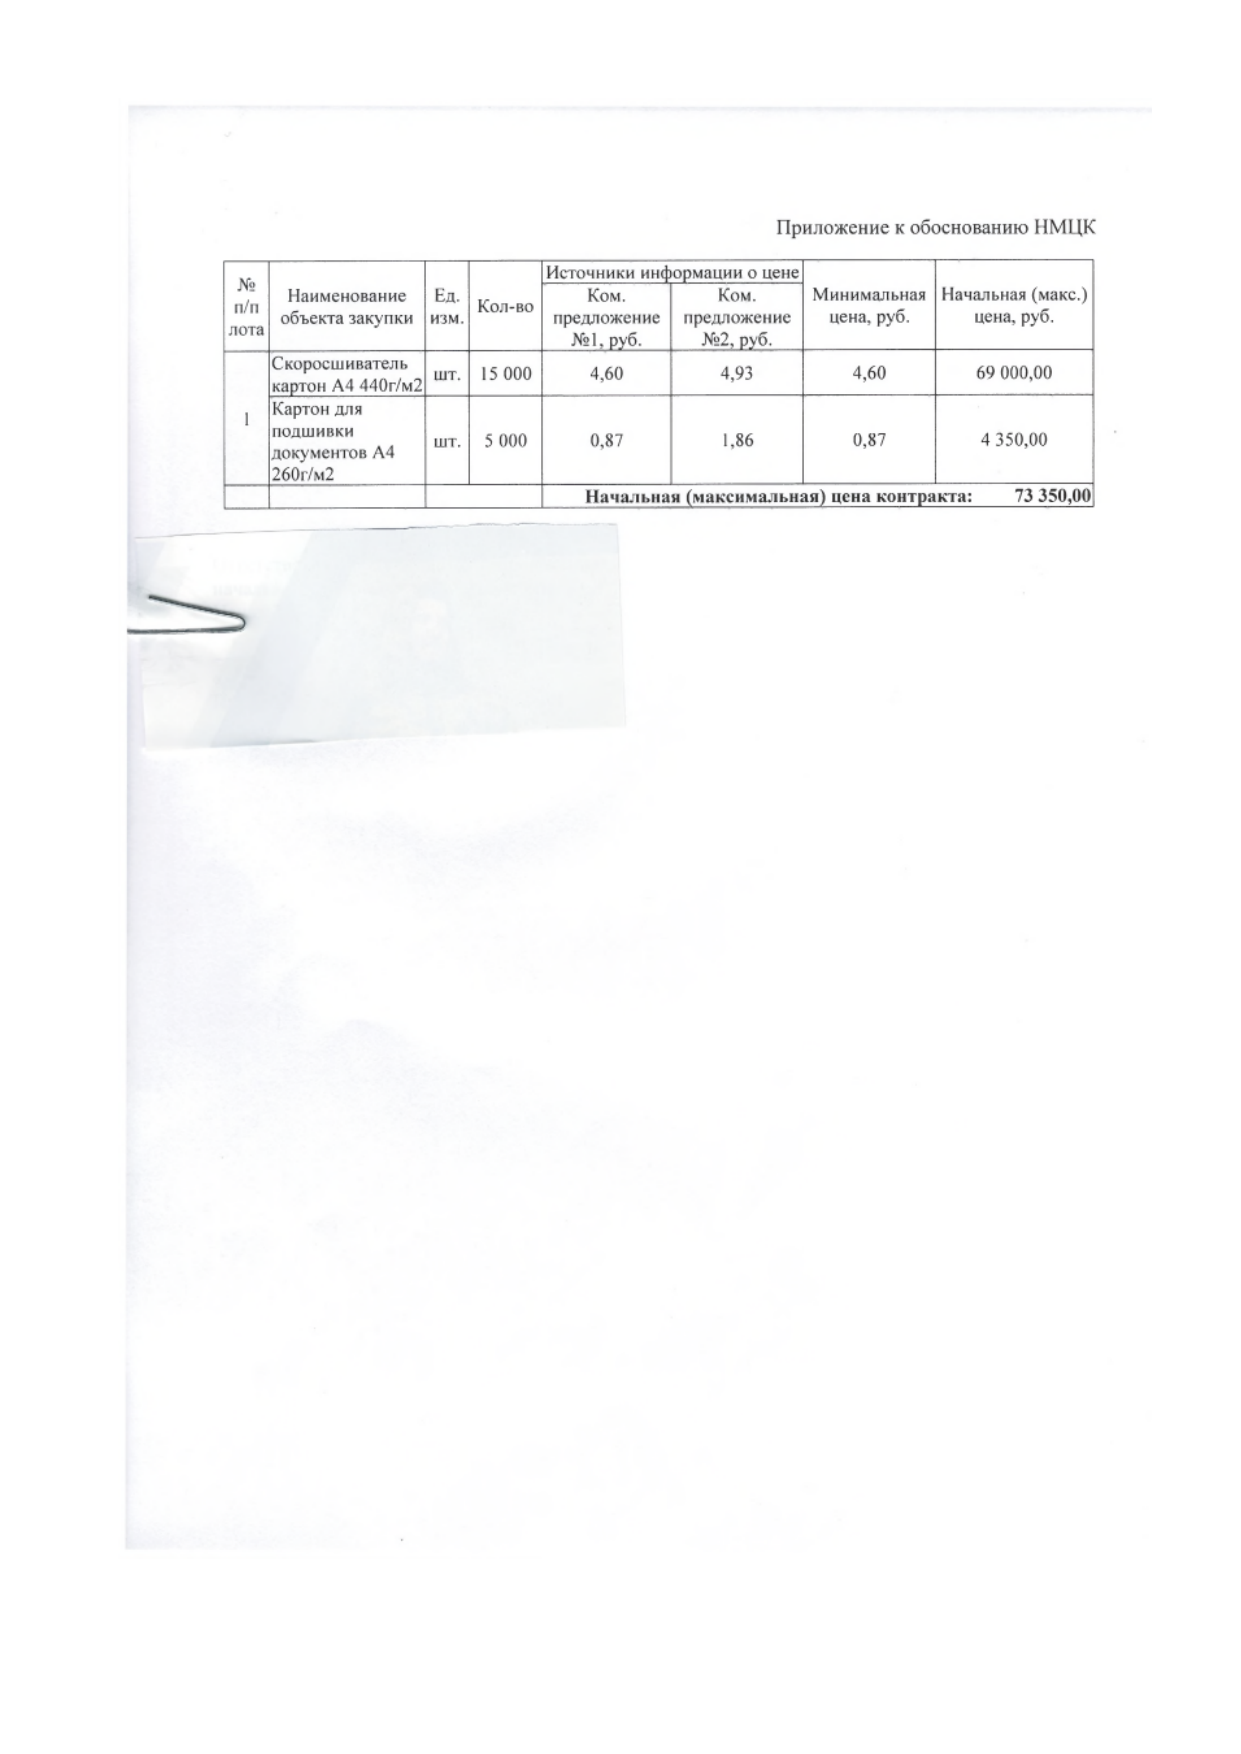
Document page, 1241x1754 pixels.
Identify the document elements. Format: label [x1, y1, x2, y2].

picture [118, 98, 1152, 1559]
